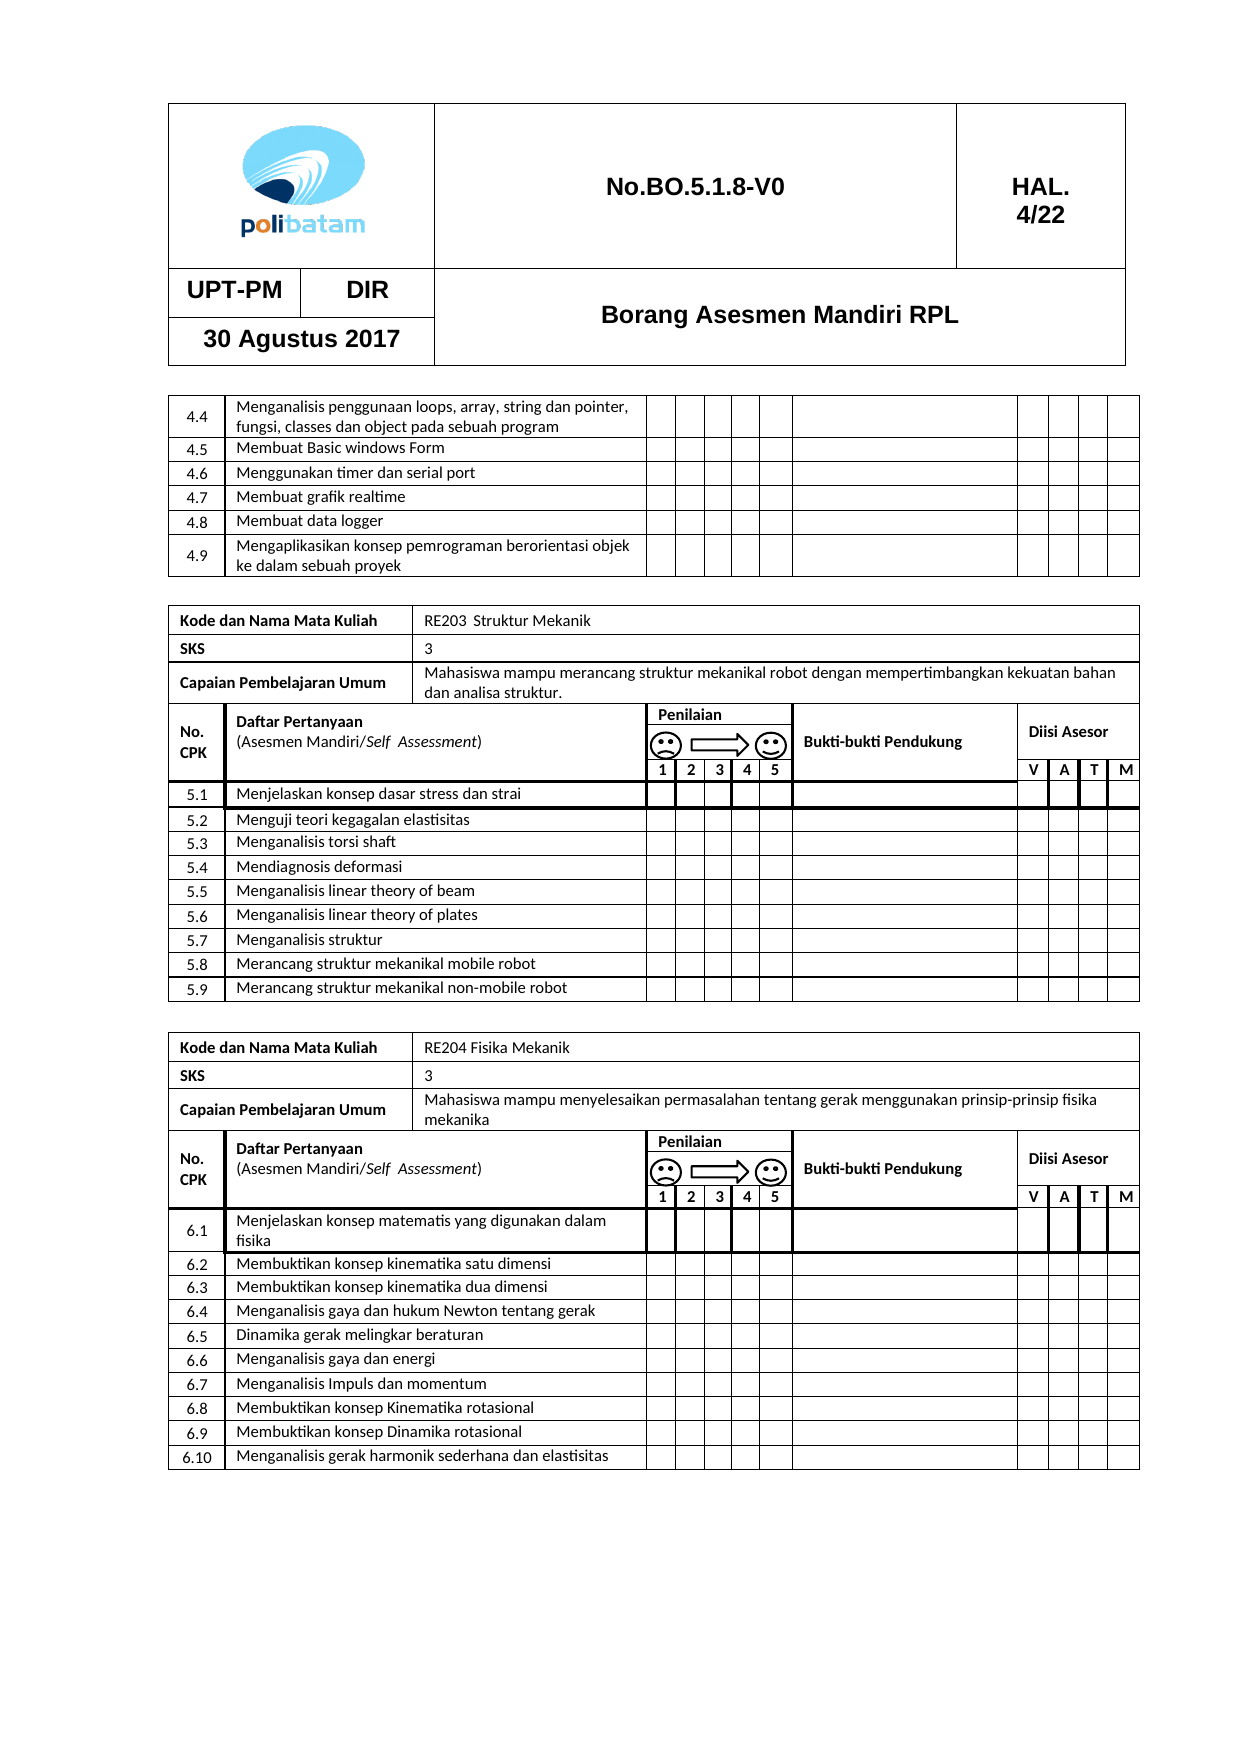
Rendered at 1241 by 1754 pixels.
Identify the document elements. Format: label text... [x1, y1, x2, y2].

table_cell [648, 725, 791, 758]
table_cell Menganalisis linear theory of plates [226, 905, 646, 928]
table_cell [647, 486, 675, 509]
table_cell [1049, 511, 1078, 534]
table_cell [793, 462, 1017, 485]
table_cell [648, 1210, 674, 1251]
table_cell [793, 1373, 1017, 1396]
table_cell [1108, 1373, 1139, 1396]
table_cell [1018, 1276, 1048, 1299]
table_cell [732, 1324, 759, 1348]
table_cell [793, 1397, 1017, 1420]
table_cell [760, 396, 792, 437]
table_cell [1049, 832, 1078, 855]
table_cell [647, 856, 675, 879]
table_cell [1108, 810, 1139, 831]
table_cell [732, 1349, 759, 1372]
table_cell [705, 438, 731, 461]
table_cell [1018, 1373, 1048, 1396]
table_cell [676, 810, 704, 831]
table_cell [1108, 1446, 1139, 1469]
table_cell [1108, 462, 1139, 485]
table_cell [705, 1373, 731, 1396]
table_cell [676, 396, 704, 437]
table_cell [732, 1373, 759, 1396]
table_cell [793, 535, 1017, 576]
table_cell V [1018, 760, 1047, 780]
table_cell 6.9 [169, 1421, 224, 1445]
table_cell [647, 978, 675, 1001]
table_cell Capaian Pembelajaran Umum [169, 663, 412, 703]
table_cell [705, 810, 731, 831]
table_cell 5 [760, 760, 791, 780]
table_cell [760, 1349, 792, 1372]
table_cell [732, 1446, 759, 1469]
table_cell Daftar Pertanyaan (Asesmen Mandiri/Self Assessment) [227, 1131, 645, 1207]
table_cell 4.7 [169, 486, 224, 509]
table_cell [705, 953, 731, 976]
table_cell Mahasiswa mampu merancang struktur mekanikal robot dengan mempertimbangkan kekuatan bahan dan analisa struktur. [413, 663, 1139, 703]
table_cell [647, 1373, 675, 1396]
table_cell A [1050, 760, 1077, 780]
table_cell [1018, 1254, 1048, 1275]
table_cell Menganalisis Impuls dan momentum [226, 1373, 646, 1396]
table_cell [760, 856, 792, 879]
table_cell [1108, 1276, 1139, 1299]
table_cell 5.9 [169, 978, 224, 1001]
table_cell [647, 462, 675, 485]
table_cell [1108, 1300, 1139, 1323]
table_cell [1108, 832, 1139, 855]
table_cell [732, 978, 759, 1001]
table_cell [1108, 856, 1139, 879]
table_cell [794, 783, 1017, 806]
table_cell [705, 535, 731, 576]
table_cell [794, 1210, 1017, 1251]
table_cell Merancang struktur mekanikal mobile robot [226, 953, 646, 976]
table_cell SKS [169, 635, 412, 661]
table_cell [1079, 438, 1107, 461]
table_cell [705, 1446, 731, 1469]
table_cell [732, 1300, 759, 1323]
table_cell [1018, 1446, 1048, 1469]
table_cell [1108, 905, 1139, 928]
table_cell 4 [733, 760, 759, 780]
table_cell [1109, 1208, 1139, 1251]
table_cell [793, 1349, 1017, 1372]
table_cell [1108, 438, 1139, 461]
table_cell 5.3 [169, 832, 224, 855]
table_cell [793, 438, 1017, 461]
table_cell [647, 511, 675, 534]
table_cell [1109, 781, 1139, 806]
table_cell [647, 1421, 675, 1445]
table_cell [647, 535, 675, 576]
table_cell 5.5 [169, 880, 224, 903]
table_cell Mendiagnosis deformasi [226, 856, 646, 879]
table_cell 3 [413, 635, 1139, 661]
table_cell [676, 905, 704, 928]
table_cell 2 [677, 760, 704, 780]
table_cell [1079, 1373, 1107, 1396]
table_header RE203 Struktur Mekanik [413, 606, 1139, 634]
table_cell [676, 1446, 704, 1469]
table_cell [676, 1373, 704, 1396]
table_cell [793, 810, 1017, 831]
table_cell [1049, 1373, 1078, 1396]
table_cell Daftar Pertanyaan (Asesmen Mandiri/Self Assessment) [227, 704, 645, 780]
table_cell [676, 511, 704, 534]
table_cell [1049, 1446, 1078, 1469]
table_cell [1049, 880, 1078, 903]
table_cell [705, 1276, 731, 1299]
table_cell Menganalisis torsi shaft [226, 832, 646, 855]
table_cell [1018, 1421, 1048, 1445]
table_cell [676, 1349, 704, 1372]
table_cell 6.6 [169, 1349, 224, 1372]
table_cell 4.6 [169, 462, 224, 485]
table_cell [1079, 1276, 1107, 1299]
table_cell [1108, 535, 1139, 576]
table_cell 4 [733, 1186, 759, 1207]
table_cell [1018, 1208, 1047, 1251]
table_cell [1018, 1397, 1048, 1420]
table_cell [647, 1397, 675, 1420]
table_cell [760, 953, 792, 976]
table_cell [732, 486, 759, 509]
table_cell [1079, 856, 1107, 879]
table_cell [705, 929, 731, 952]
table_cell 4.5 [169, 438, 224, 461]
table_cell [760, 462, 792, 485]
table_cell [705, 1349, 731, 1372]
table_cell [676, 856, 704, 879]
table_cell [705, 1254, 731, 1275]
table_header Kode dan Nama Mata Kuliah [169, 606, 412, 634]
table_cell [733, 1210, 759, 1251]
table_cell [1018, 535, 1048, 576]
table_cell [1018, 978, 1048, 1001]
table_cell [760, 1300, 792, 1323]
table_cell [793, 1324, 1017, 1348]
table_cell [1079, 486, 1107, 509]
table_cell [1079, 1254, 1107, 1275]
table_cell [1079, 953, 1107, 976]
picture [222, 116, 381, 244]
table_cell [1049, 856, 1078, 879]
table_cell [705, 856, 731, 879]
table_cell T [1081, 760, 1106, 780]
table_cell [1018, 781, 1047, 806]
table_cell [760, 438, 792, 461]
table_cell [1079, 929, 1107, 952]
table_cell [1049, 1254, 1078, 1275]
table_cell [705, 905, 731, 928]
table_cell [793, 905, 1017, 928]
table_cell [1049, 438, 1078, 461]
table_cell Menjelaskan konsep dasar stress dan strai [227, 783, 645, 806]
table_cell [677, 783, 704, 806]
table_cell 1 [648, 760, 674, 780]
table_cell Menganalisis struktur [226, 929, 646, 952]
table_cell [705, 1397, 731, 1420]
table_cell [732, 511, 759, 534]
table_cell [647, 1254, 675, 1275]
table_cell [1079, 880, 1107, 903]
table_cell [705, 1210, 730, 1251]
table_cell [1049, 535, 1078, 576]
table_cell 6.5 [169, 1324, 224, 1348]
table_cell [676, 978, 704, 1001]
table_cell Diisi Asesor [1018, 1131, 1139, 1185]
table_cell [732, 1254, 759, 1275]
table_cell [1049, 1300, 1078, 1323]
table_cell [793, 1421, 1017, 1445]
table_cell [760, 810, 792, 831]
table_cell [1079, 832, 1107, 855]
table_cell [760, 535, 792, 576]
table_cell [647, 810, 675, 831]
table_cell SKS [169, 1062, 412, 1088]
table_cell [1108, 1324, 1139, 1348]
table_cell [1108, 1349, 1139, 1372]
table_cell [1049, 978, 1078, 1001]
table_cell Membuat data logger [226, 511, 646, 534]
table_cell [647, 1324, 675, 1348]
table_cell [793, 511, 1017, 534]
table_cell [1018, 810, 1048, 831]
table_cell [1049, 905, 1078, 928]
table_cell [1018, 1324, 1048, 1348]
table_cell [760, 486, 792, 509]
table_cell Menguji teori kegagalan elastisitas [226, 810, 646, 831]
table_cell 6.7 [169, 1373, 224, 1396]
table_cell [1018, 832, 1048, 855]
table_cell [732, 1421, 759, 1445]
table_cell [793, 396, 1017, 437]
table_cell [1049, 462, 1078, 485]
table_cell [1018, 929, 1048, 952]
table_cell Mahasiswa mampu menyelesaikan permasalahan tentang gerak menggunakan prinsip-prinsip fisika mekanika [413, 1089, 1139, 1130]
table_cell [1081, 1208, 1106, 1251]
table_cell Mengaplikasikan konsep pemrograman berorientasi objek ke dalam sebuah proyek [226, 535, 646, 576]
table_cell [676, 462, 704, 485]
table_cell [1108, 953, 1139, 976]
table_cell No. CPK [169, 704, 223, 780]
table_cell No. CPK [169, 1131, 223, 1207]
table_cell [760, 1421, 792, 1445]
table_cell [793, 1254, 1017, 1275]
table_cell 2 [677, 1186, 704, 1207]
table_cell [1018, 462, 1048, 485]
table_cell 6.4 [169, 1300, 224, 1323]
table_cell Menganalisis linear theory of beam [226, 880, 646, 903]
table_cell [1108, 978, 1139, 1001]
table_cell [733, 783, 759, 806]
table_cell [1049, 810, 1078, 831]
table_cell [1049, 1421, 1078, 1445]
table_cell 4.4 [169, 396, 224, 437]
table_cell M [1109, 1186, 1139, 1207]
table_cell [676, 1300, 704, 1323]
table_cell [760, 1373, 792, 1396]
table_cell [732, 438, 759, 461]
table_cell Membuktikan konsep Dinamika rotasional [226, 1421, 646, 1445]
table_cell [647, 880, 675, 903]
table_cell [676, 1276, 704, 1299]
table_cell [647, 396, 675, 437]
table_header RE204 Fisika Mekanik [413, 1033, 1139, 1061]
table_cell [1018, 905, 1048, 928]
table_cell Menggunakan timer dan serial port [226, 462, 646, 485]
table_cell [676, 1324, 704, 1348]
table_header Kode dan Nama Mata Kuliah [169, 1033, 412, 1061]
table_cell [647, 1349, 675, 1372]
table_cell [648, 1152, 791, 1185]
table_cell [647, 1276, 675, 1299]
table_cell Menjelaskan konsep matematis yang digunakan dalam fisika [227, 1210, 645, 1251]
table_cell [1049, 929, 1078, 952]
table_cell [1018, 396, 1048, 437]
table_cell [1079, 1349, 1107, 1372]
table_cell Membuat grafik realtime [226, 486, 646, 509]
table_cell [676, 929, 704, 952]
table_cell [676, 1254, 704, 1275]
table_cell [760, 880, 792, 903]
table_cell Bukti-bukti Pendukung [794, 1131, 1017, 1207]
table_cell [760, 1397, 792, 1420]
table_cell 6.2 [169, 1252, 224, 1275]
table_cell Membuktikan konsep Kinematika rotasional [226, 1397, 646, 1420]
table_cell [1108, 880, 1139, 903]
table_cell [1050, 1208, 1077, 1251]
table_cell [1018, 880, 1048, 903]
table_cell [677, 1210, 704, 1251]
table_cell [1079, 1421, 1107, 1445]
table_cell [647, 1446, 675, 1469]
table_cell Menganalisis gaya dan hukum Newton tentang gerak [226, 1300, 646, 1323]
table_cell 3 [705, 760, 730, 780]
table_cell Diisi Asesor [1018, 704, 1139, 758]
table_cell [732, 856, 759, 879]
table_cell [1018, 486, 1048, 509]
table_cell [1079, 1397, 1107, 1420]
table_cell [705, 486, 731, 509]
table_cell [676, 535, 704, 576]
table_cell [732, 880, 759, 903]
table_cell A [1050, 1186, 1077, 1207]
table_cell [1108, 396, 1139, 437]
table_cell [1050, 781, 1077, 806]
table_cell [760, 905, 792, 928]
table_cell [760, 1446, 792, 1469]
table_cell 6.1 [169, 1210, 223, 1251]
table_cell [648, 783, 674, 806]
table_cell [705, 1324, 731, 1348]
table_cell M [1109, 760, 1139, 780]
table_cell [1079, 905, 1107, 928]
table_cell [1079, 810, 1107, 831]
table_cell [1081, 781, 1106, 806]
table_cell [1108, 486, 1139, 509]
table_cell [676, 438, 704, 461]
table_cell T [1081, 1186, 1106, 1207]
table_cell [732, 953, 759, 976]
table_cell Membuktikan konsep kinematika dua dimensi [226, 1276, 646, 1299]
table_cell [1079, 511, 1107, 534]
table_cell [676, 1421, 704, 1445]
table_cell [647, 832, 675, 855]
table_cell [760, 1276, 792, 1299]
table_cell Dinamika gerak melingkar beraturan [226, 1324, 646, 1348]
table_cell [760, 1324, 792, 1348]
table_cell 6.10 [169, 1446, 224, 1469]
table_cell [732, 832, 759, 855]
table_cell Menganalisis gerak harmonik sederhana dan elastisitas [226, 1446, 646, 1469]
table_cell [705, 1421, 731, 1445]
table_cell 3 [705, 1186, 730, 1207]
table_cell [705, 462, 731, 485]
table_cell Penilaian [648, 704, 791, 724]
table_cell [1018, 1300, 1048, 1323]
table_cell [647, 1300, 675, 1323]
table_cell [1049, 486, 1078, 509]
table_cell 5.2 [169, 808, 224, 831]
table_cell [705, 1300, 731, 1323]
table_cell [1049, 1324, 1078, 1348]
table_cell [732, 1397, 759, 1420]
table_cell Penilaian [648, 1131, 791, 1151]
table_cell [793, 880, 1017, 903]
table_cell 6.8 [169, 1397, 224, 1420]
table_cell 5 [760, 1186, 791, 1207]
table_cell [793, 929, 1017, 952]
table_cell Menganalisis gaya dan energi [226, 1349, 646, 1372]
table_cell [676, 953, 704, 976]
table_cell [1018, 511, 1048, 534]
table_cell [793, 856, 1017, 879]
table_cell [1108, 511, 1139, 534]
table_cell [732, 462, 759, 485]
table_cell [732, 535, 759, 576]
table_cell [676, 880, 704, 903]
table_cell 5.4 [169, 856, 224, 879]
table_cell Membuat Basic windows Form [226, 438, 646, 461]
table_cell [793, 832, 1017, 855]
table_cell [793, 1300, 1017, 1323]
table_cell [732, 1276, 759, 1299]
table_cell Capaian Pembelajaran Umum [169, 1089, 412, 1130]
table_cell [732, 905, 759, 928]
table_cell [732, 929, 759, 952]
table_cell [705, 511, 731, 534]
table_cell 5.8 [169, 953, 224, 976]
table_cell [1018, 856, 1048, 879]
table_cell [1079, 978, 1107, 1001]
table_cell [1079, 396, 1107, 437]
table_cell [760, 978, 792, 1001]
table_cell [1079, 535, 1107, 576]
table_cell 1 [648, 1186, 674, 1207]
table_cell Membuktikan konsep kinematika satu dimensi [226, 1254, 646, 1275]
table_cell 3 [413, 1062, 1139, 1088]
table_cell [647, 953, 675, 976]
table_cell [676, 486, 704, 509]
table_cell [1108, 1421, 1139, 1445]
table_cell [1018, 1349, 1048, 1372]
table_cell Menganalisis penggunaan loops, array, string dan pointer, fungsi, classes dan object pada sebuah program [226, 396, 646, 437]
table_cell [647, 905, 675, 928]
table_cell [793, 953, 1017, 976]
table_cell [1079, 462, 1107, 485]
table_cell [1079, 1300, 1107, 1323]
table_cell [705, 832, 731, 855]
table_cell [1018, 953, 1048, 976]
table_cell 4.9 [169, 535, 224, 576]
table_cell [793, 1276, 1017, 1299]
table_cell [1108, 929, 1139, 952]
table_cell 5.6 [169, 905, 224, 928]
table_cell [1049, 1276, 1078, 1299]
table_cell Merancang struktur mekanikal non-mobile robot [226, 978, 646, 1001]
table_cell [1079, 1446, 1107, 1469]
table_cell [760, 511, 792, 534]
table_cell [1049, 396, 1078, 437]
table_cell [1018, 438, 1048, 461]
table_cell [760, 832, 792, 855]
table_cell [793, 1446, 1017, 1469]
table_cell [676, 832, 704, 855]
table_cell [1049, 1349, 1078, 1372]
table_cell [793, 978, 1017, 1001]
table_cell 4.8 [169, 511, 224, 534]
table_cell V [1018, 1186, 1047, 1207]
table_cell [705, 978, 731, 1001]
table_cell [1049, 953, 1078, 976]
table_cell [647, 438, 675, 461]
table_cell 6.3 [169, 1276, 224, 1299]
table_cell 5.1 [169, 783, 223, 806]
table_cell [732, 396, 759, 437]
table_cell 5.7 [169, 929, 224, 952]
table_cell [760, 929, 792, 952]
table_cell [676, 1397, 704, 1420]
table_cell [1079, 1324, 1107, 1348]
table_cell [1108, 1254, 1139, 1275]
table_cell [705, 396, 731, 437]
table_cell [705, 783, 730, 806]
table_cell [760, 1210, 791, 1251]
table_cell [647, 929, 675, 952]
table_cell [732, 810, 759, 831]
table_cell Bukti-bukti Pendukung [794, 704, 1017, 780]
table_cell [793, 486, 1017, 509]
table_cell [1049, 1397, 1078, 1420]
table_cell [760, 783, 791, 806]
table_cell [760, 1254, 792, 1275]
table_cell [705, 880, 731, 903]
table_cell [1108, 1397, 1139, 1420]
